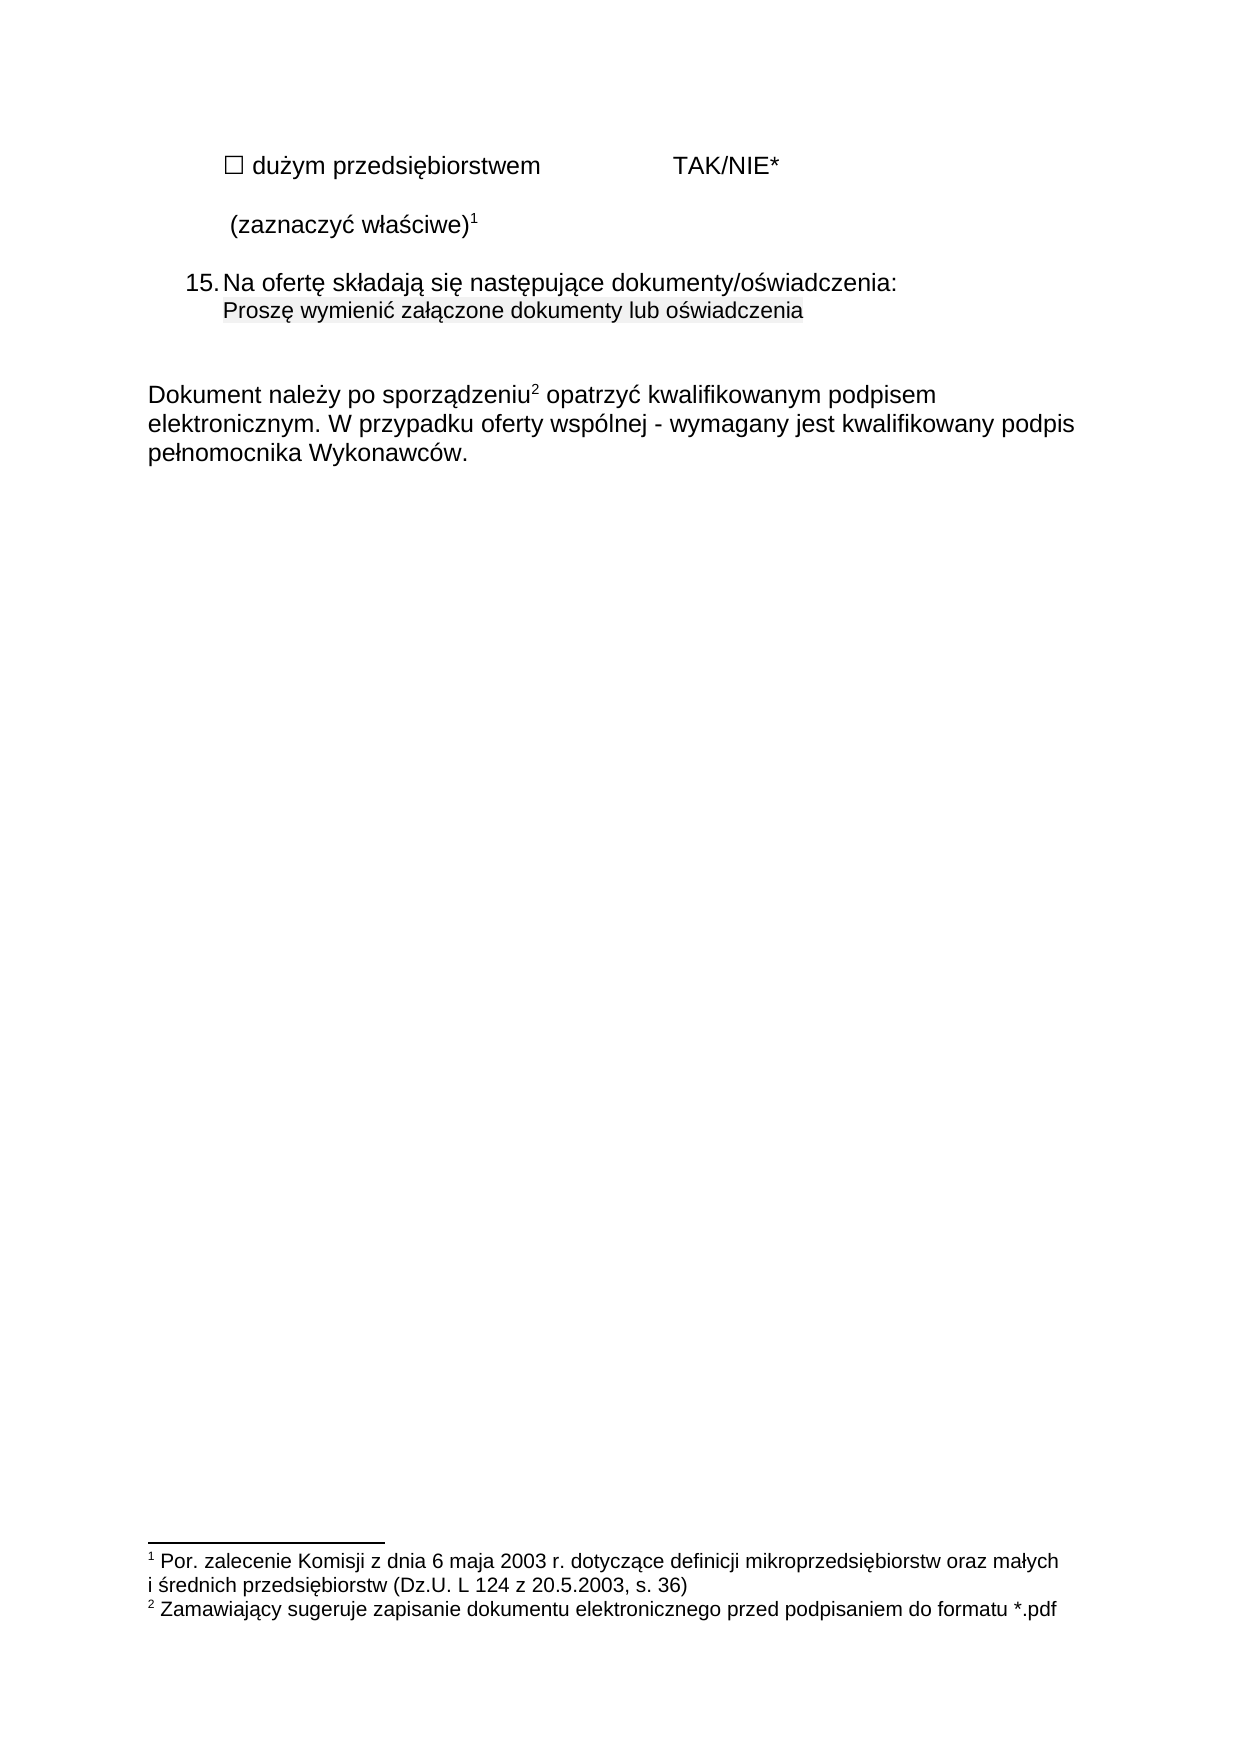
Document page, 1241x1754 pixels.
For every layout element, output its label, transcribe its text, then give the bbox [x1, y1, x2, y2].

list dużym przedsiębiorstwem TAK/NIE* [223, 148, 1093, 182]
list Na ofertę składają się następujące dokumenty/oświadczenia: [185, 268, 1093, 297]
list (zaznaczyć właściwe) [223, 210, 1093, 239]
text Dokument należy po sporządzeniu opatrzyć kwalifikowanym podpisem elektronicznym. W przypadku oferty wspólnej - wymagany jest kwalifikowany podpis pełnomocnika Wykonawców. [148, 381, 1093, 467]
